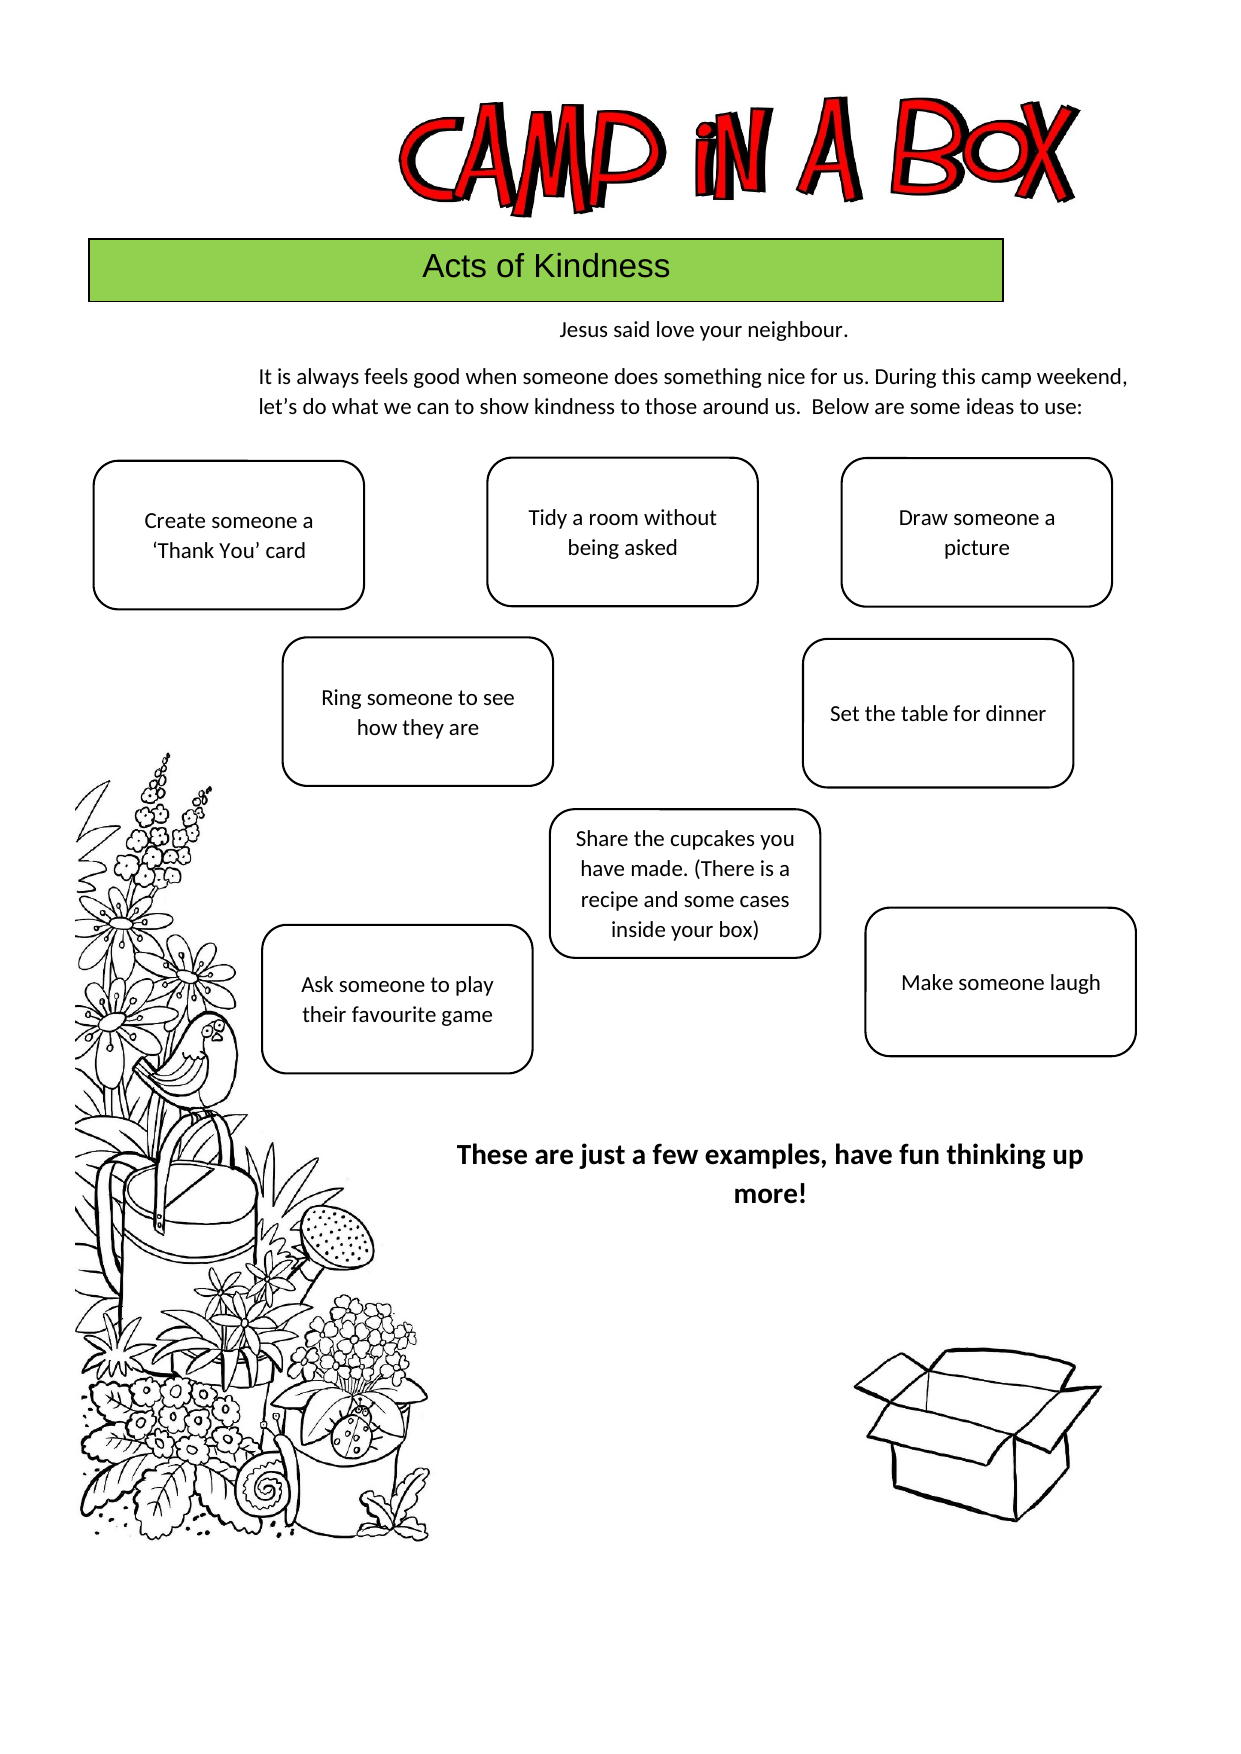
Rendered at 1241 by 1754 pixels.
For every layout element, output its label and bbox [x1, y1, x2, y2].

picture [75, 75, 1112, 1542]
